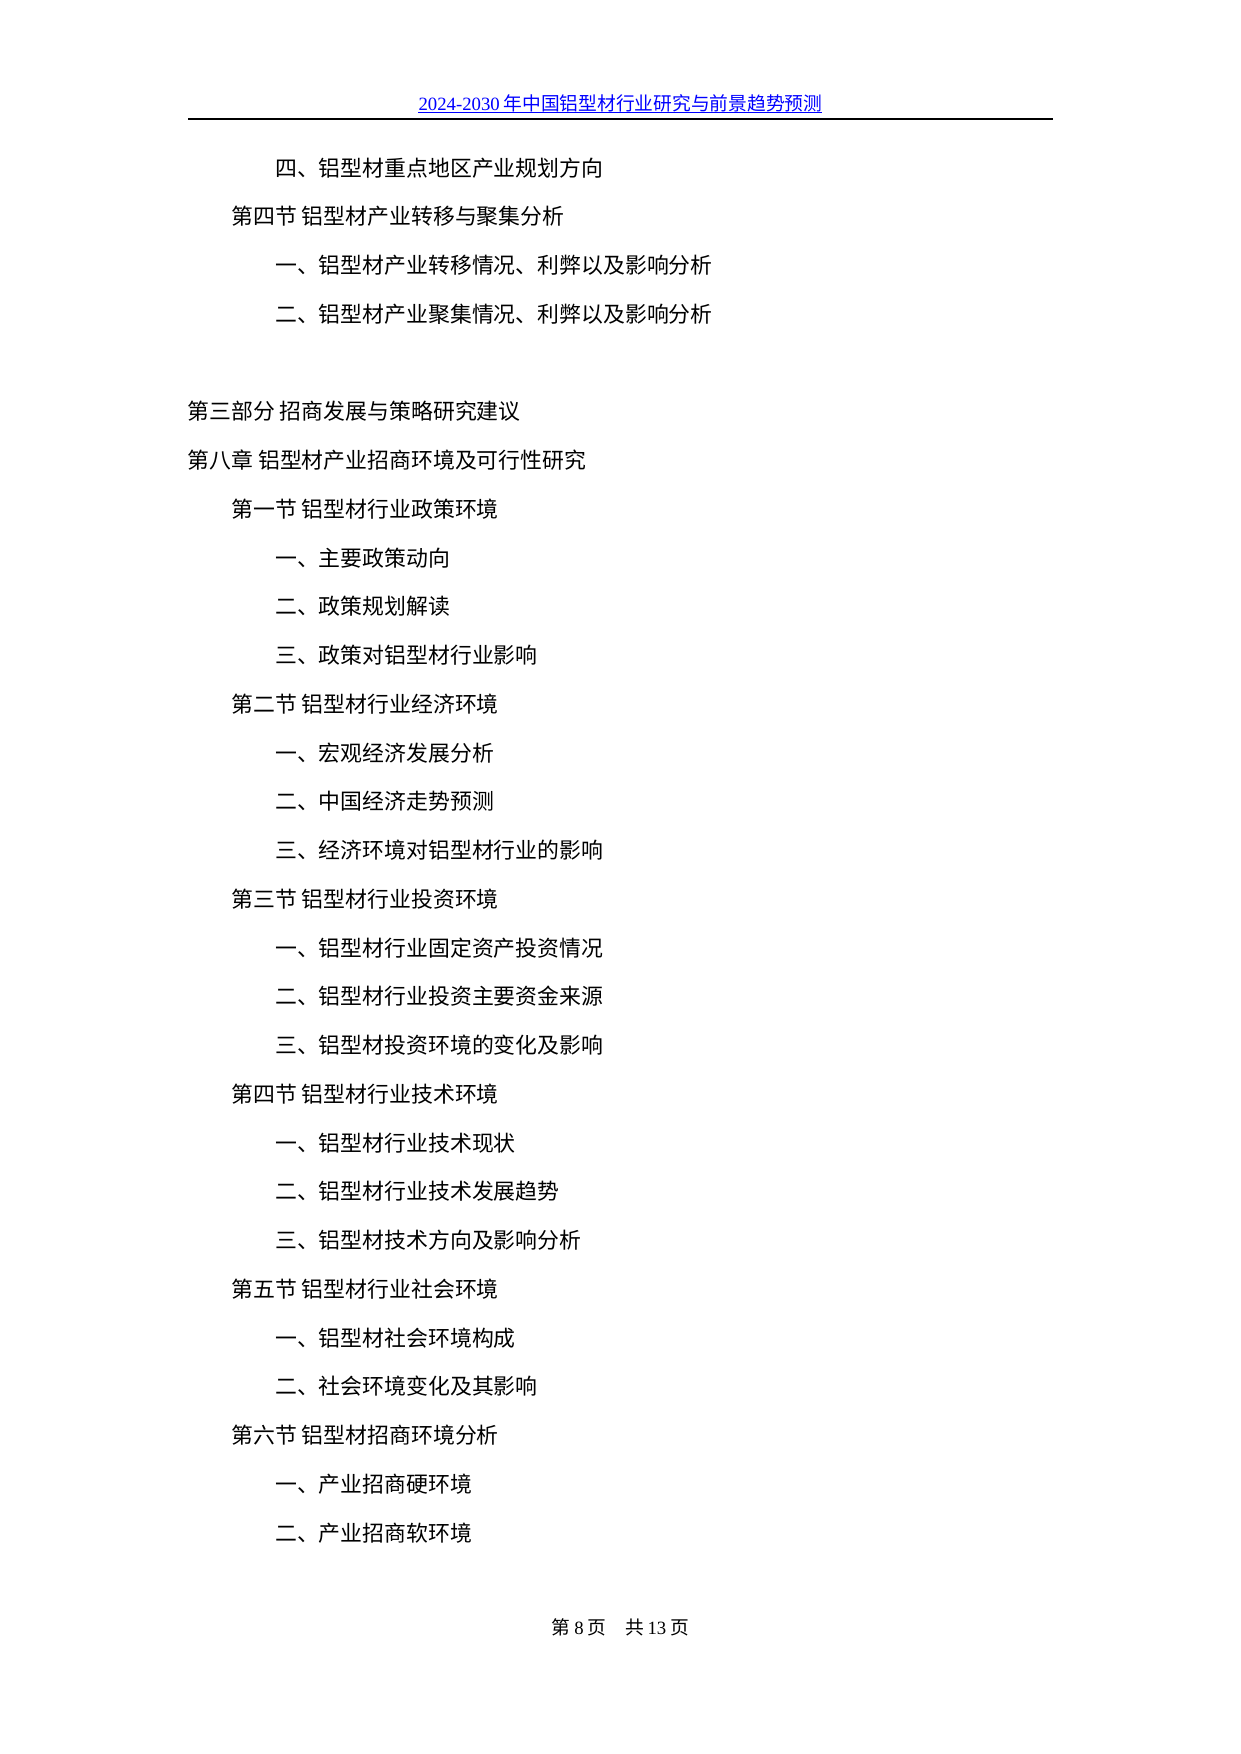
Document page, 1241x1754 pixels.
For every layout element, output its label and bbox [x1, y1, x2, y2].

text [187, 150, 1053, 1548]
